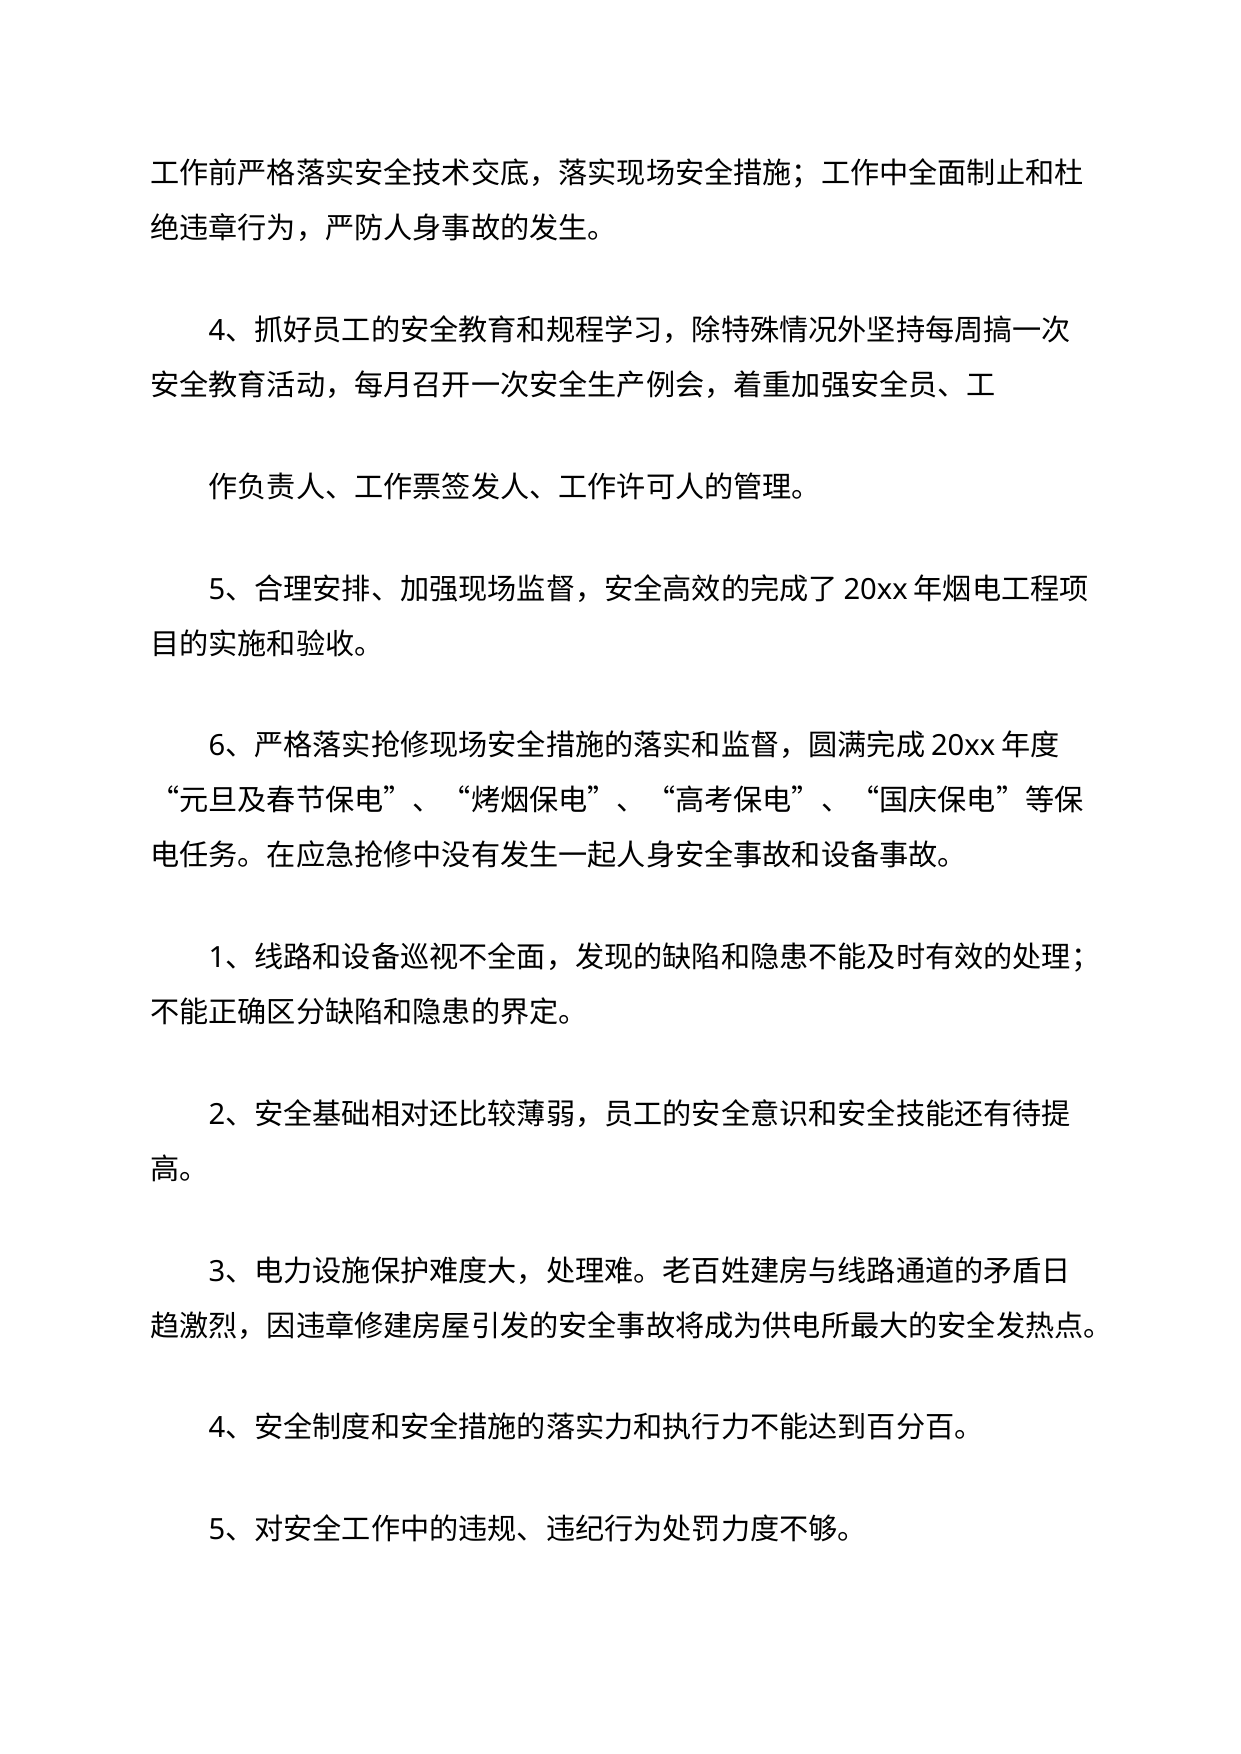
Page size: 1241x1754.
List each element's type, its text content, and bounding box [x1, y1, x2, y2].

text 1、线路和设备巡视不全面，发现的缺陷和隐患不能及时有效的处理；不能正确区分缺陷和隐患的界定。 [150, 934, 1090, 1031]
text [150, 150, 1090, 247]
text 5、对安全工作中的违规、违纪行为处罚力度不够。 [150, 1506, 1090, 1548]
text 2、安全基础相对还比较薄弱，员工的安全意识和安全技能还有待提高。 [150, 1090, 1090, 1188]
text 6、严格落实抢修现场安全措施的落实和监督，圆满完成20xx年度“元旦及春节保电”、“烤烟保电”、“高考保电”、“国庆保电”等保电任务。在应急抢修中没有发生一起人身安全事故和设备事故。 [150, 722, 1090, 874]
text 4、抓好员工的安全教育和规程学习，除特殊情况外坚持每周搞一次安全教育活动，每月召开一次安全生产例会，着重加强安全员、工 [150, 307, 1090, 404]
text 3、电力设施保护难度大，处理难。老百姓建房与线路通道的矛盾日趋激烈，因违章修建房屋引发的安全事故将成为供电所最大的安全发热点。 [150, 1247, 1090, 1344]
text 4、安全制度和安全措施的落实力和执行力不能达到百分百。 [150, 1404, 1090, 1446]
text 5、合理安排、加强现场监督，安全高效的完成了20xx年烟电工程项目的实施和验收。 [150, 565, 1090, 662]
text 作负责人、工作票签发人、工作许可人的管理。 [150, 463, 1090, 506]
